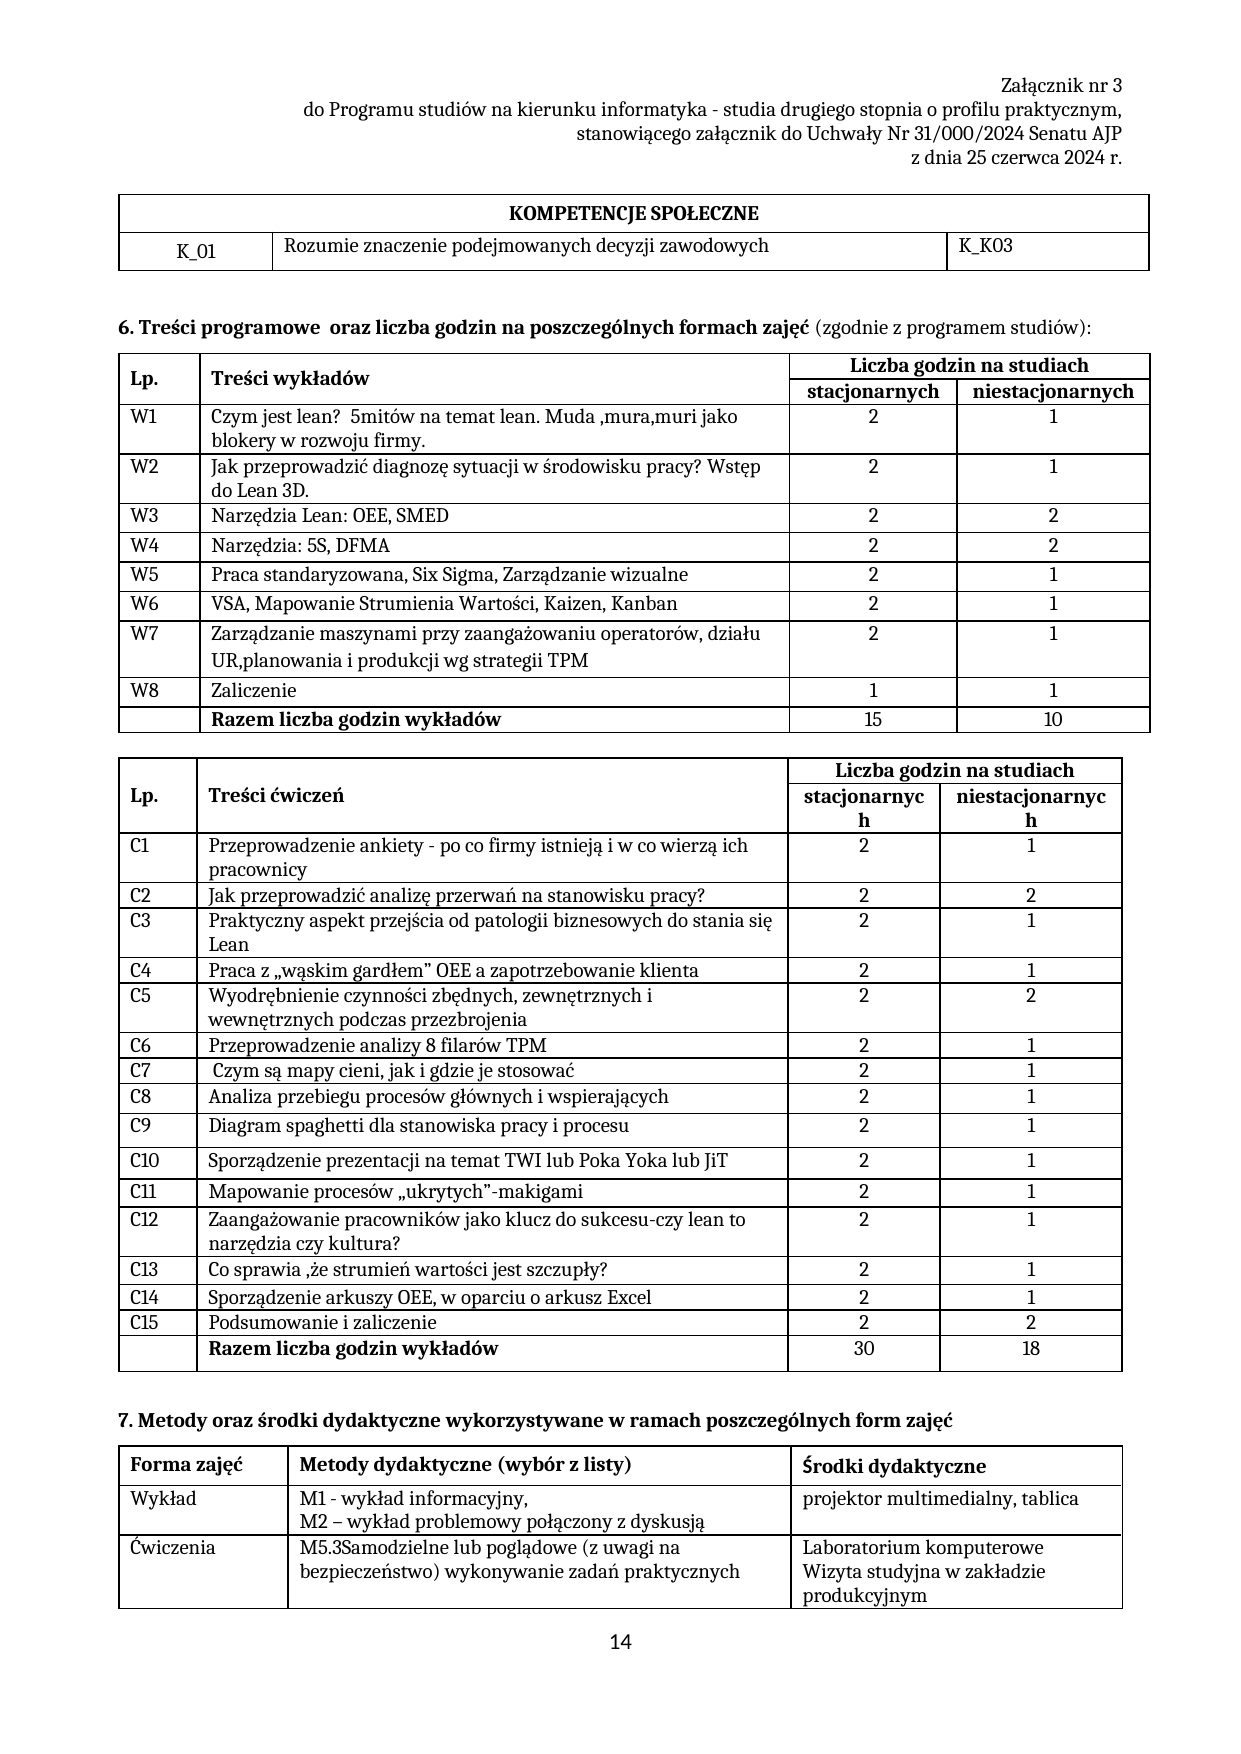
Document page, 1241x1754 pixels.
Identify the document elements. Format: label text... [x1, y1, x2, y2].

table_header Środki dydaktyczne [792, 1447, 1122, 1485]
table_cell Mapowanie procesów „ukrytych”-makigami [198, 1180, 787, 1206]
table_cell 1 [941, 1033, 1121, 1057]
table_cell W1 [120, 405, 199, 453]
table_cell projektor multimedialny, tablica [792, 1485, 1122, 1534]
table_cell Ćwiczenia [120, 1536, 287, 1608]
table_cell 1 [941, 1285, 1121, 1309]
table_cell 2 [789, 1311, 939, 1335]
table_cell Praktyczny aspekt przejścia od patologii biznesowych do stania się Lean [198, 909, 787, 957]
table_cell 1 [958, 405, 1149, 453]
table_cell 1 [958, 563, 1149, 591]
table_cell C5 [120, 984, 196, 1032]
table_cell 2 [789, 1180, 939, 1206]
table_cell Zaangażowanie pracowników jako klucz do sukcesu-czy lean to narzędzia czy kultura? [198, 1208, 787, 1256]
table_cell C4 [120, 958, 196, 982]
table_cell 2 [790, 533, 956, 561]
table_cell 1 [790, 678, 956, 706]
table_cell 2 [790, 563, 956, 591]
table_cell 1 [941, 1114, 1121, 1147]
table_cell W5 [120, 563, 199, 591]
table_cell W6 [120, 592, 199, 620]
table_cell Narzędzia Lean: OEE, SMED [201, 504, 789, 532]
table_cell 2 [789, 1285, 939, 1309]
table_cell Jak przeprowadzić diagnozę sytuacji w środowisku pracy? Wstęp do Lean 3D. [201, 455, 789, 502]
table_cell Jak przeprowadzić analizę przerwań na stanowisku pracy? [198, 883, 787, 907]
table_cell 2 [958, 533, 1149, 561]
table_cell VSA, Mapowanie Strumienia Wartości, Kaizen, Kanban [201, 592, 789, 620]
table_cell stacjonarnych [790, 380, 956, 403]
table_header Treści wykładów [201, 354, 789, 403]
table_cell niestacjonarnych [941, 784, 1121, 832]
table_cell K_K03 [948, 233, 1148, 270]
table_cell Wykład [120, 1486, 287, 1534]
table_cell K_01 [120, 233, 272, 270]
table_cell 1 [958, 455, 1149, 502]
table_cell Praca standaryzowana, Six Sigma, Zarządzanie wizualne [201, 563, 789, 591]
table_cell 2 [789, 883, 939, 907]
table_cell 1 [941, 1257, 1121, 1284]
table_cell 2 [790, 455, 956, 502]
table_cell 2 [789, 1059, 939, 1083]
table_cell 18 [941, 1336, 1121, 1371]
table_cell stacjonarnych [789, 784, 939, 832]
table_cell W7 [120, 622, 199, 677]
table_cell 2 [789, 958, 939, 982]
table_cell C3 [120, 909, 196, 957]
table_cell [120, 708, 199, 732]
table_cell 1 [941, 909, 1121, 957]
table_cell 30 [789, 1336, 939, 1371]
table_cell Co sprawia ,że strumień wartości jest szczupły? [198, 1257, 787, 1284]
table_cell C12 [120, 1208, 196, 1256]
table_cell [120, 1336, 196, 1371]
table_cell 2 [789, 984, 939, 1032]
table_header Liczba godzin na studiach [790, 354, 1149, 378]
table_cell 2 [941, 883, 1121, 907]
table_cell 2 [789, 1114, 939, 1147]
table_cell 1 [941, 1180, 1121, 1206]
table_header Forma zajęć [120, 1447, 287, 1485]
table_cell M5.3Samodzielne lub poglądowe (z uwagi na bezpieczeństwo) wykonywanie zadań praktycznych [289, 1536, 790, 1608]
table_cell Zarządzanie maszynami przy zaangażowaniu operatorów, działu UR,planowania i produkcji wg strategii TPM [201, 622, 789, 677]
table_cell C8 [120, 1084, 196, 1112]
table_cell C7 [120, 1059, 196, 1083]
table_cell 1 [941, 1059, 1121, 1083]
table_cell 2 [789, 909, 939, 957]
table_cell Razem liczba godzin wykładów [198, 1336, 787, 1371]
table_cell 2 [790, 592, 956, 620]
table_cell 1 [941, 1084, 1121, 1112]
table_cell C2 [120, 883, 196, 907]
table_cell 10 [958, 708, 1149, 732]
table_cell 2 [958, 504, 1149, 532]
table_cell C15 [120, 1311, 196, 1335]
table_cell 1 [941, 1148, 1121, 1178]
table_cell Rozumie znaczenie podejmowanych decyzji zawodowych [273, 233, 946, 270]
table_cell Zaliczenie [201, 678, 789, 706]
table_header Metody dydaktyczne (wybór z listy) [289, 1447, 790, 1485]
table_cell 2 [790, 405, 956, 453]
table_cell Razem liczba godzin wykładów [201, 708, 789, 732]
table_cell C13 [120, 1257, 196, 1284]
table_cell Praca z „wąskim gardłem” OEE a zapotrzebowanie klienta [198, 958, 787, 982]
table_header Treści ćwiczeń [198, 759, 787, 832]
table_cell W4 [120, 533, 199, 561]
table_cell 2 [789, 1208, 939, 1256]
table_cell C6 [120, 1033, 196, 1057]
table_cell W8 [120, 678, 199, 706]
table_cell Czym jest lean? 5mitów na temat lean. Muda ,mura,muri jako blokery w rozwoju firmy. [201, 405, 789, 453]
table_cell W3 [120, 504, 199, 532]
table_cell 2 [789, 1148, 939, 1178]
table_cell C9 [120, 1114, 196, 1147]
table_cell Podsumowanie i zaliczenie [198, 1311, 787, 1335]
table_cell 2 [941, 1311, 1121, 1335]
table_cell Narzędzia: 5S, DFMA [201, 533, 789, 561]
table_cell 1 [941, 834, 1121, 882]
table_cell 2 [789, 1084, 939, 1112]
table_cell Sporządzenie arkuszy OEE, w oparciu o arkusz Excel [198, 1285, 787, 1309]
table_cell 2 [789, 1257, 939, 1284]
table_cell 2 [789, 1033, 939, 1057]
table_cell 1 [958, 592, 1149, 620]
table_cell C14 [120, 1285, 196, 1309]
table_cell Przeprowadzenie ankiety - po co firmy istnieją i w co wierzą ich pracownicy [198, 834, 787, 882]
table_cell 2 [941, 984, 1121, 1032]
table_cell KOMPETENCJE SPOŁECZNE [120, 195, 1148, 232]
table_header Lp. [120, 759, 196, 832]
table_cell 2 [789, 834, 939, 882]
table_cell 1 [958, 622, 1149, 677]
table_cell Analiza przebiegu procesów głównych i wspierających [198, 1084, 787, 1112]
table_cell Czym są mapy cieni, jak i gdzie je stosować [198, 1059, 787, 1083]
table_cell 2 [790, 622, 956, 677]
table_cell C1 [120, 834, 196, 882]
table_header Lp. [120, 354, 199, 403]
table_cell Sporządzenie prezentacji na temat TWI lub Poka Yoka lub JiT [198, 1148, 787, 1178]
table_cell W2 [120, 455, 199, 502]
table_cell Wyodrębnienie czynności zbędnych, zewnętrznych i wewnętrznych podczas przezbrojenia [198, 984, 787, 1032]
text 7. Metody oraz środki dydaktyczne wykorzystywane w ramach poszczególnych form zajęć [118, 1409, 1122, 1433]
text 6. Treści programowe oraz liczba godzin na poszczególnych formach zajęć (zgodnie z programem studiów): [118, 316, 1122, 340]
table_cell 1 [958, 678, 1149, 706]
table_cell 1 [941, 958, 1121, 982]
table_cell 1 [941, 1208, 1121, 1256]
table_cell Laboratorium komputerowe Wizyta studyjna w zakładzie produkcyjnym [792, 1534, 1122, 1608]
table_cell 2 [790, 504, 956, 532]
table_cell C11 [120, 1180, 196, 1206]
table_cell Diagram spaghetti dla stanowiska pracy i procesu [198, 1114, 787, 1147]
table_cell C10 [120, 1148, 196, 1178]
table_cell M1 - wykład informacyjny, M2 – wykład problemowy połączony z dyskusją [289, 1486, 790, 1534]
table_cell niestacjonarnych [958, 380, 1149, 403]
table_cell 15 [790, 708, 956, 732]
table_cell Przeprowadzenie analizy 8 filarów TPM [198, 1033, 787, 1057]
table_header Liczba godzin na studiach [789, 759, 1121, 783]
